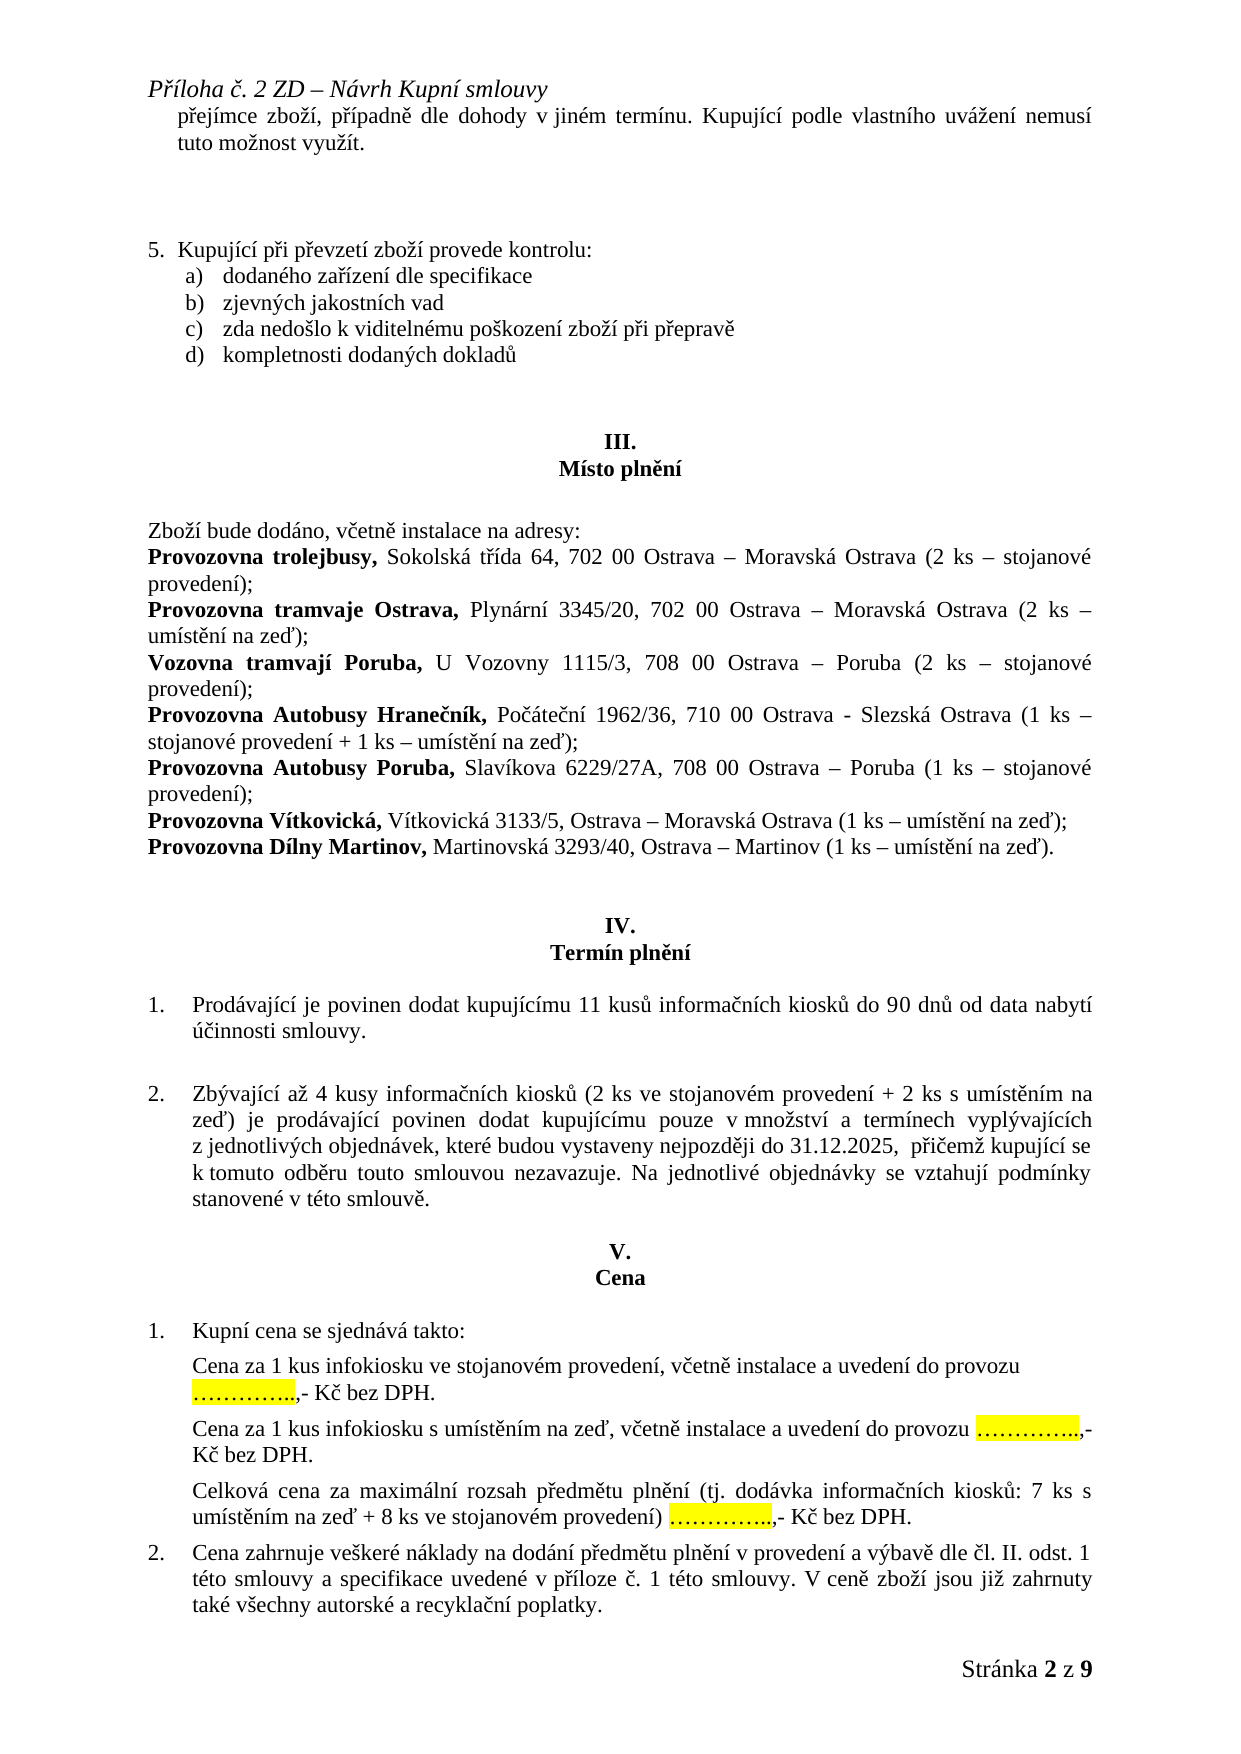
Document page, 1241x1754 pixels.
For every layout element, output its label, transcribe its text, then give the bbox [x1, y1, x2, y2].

text Provozovna Autobusy Poruba, Slavíkova 6229/27A, 708 00 Ostrava – Poruba (1 ks – stojanové provedení); [148, 754, 1093, 807]
list Kupní cena se sjednává takto: [148, 1317, 1093, 1343]
list Cena zahrnuje veškeré náklady na dodání předmětu plnění v provedení a výbavě dle čl. II. odst. 1 této smlouvy a specifikace uvedené v příloze č. 1 této smlouvy. V ceně zboží jsou již zahrnuty také všechny autorské a recyklační poplatky. [148, 1539, 1093, 1618]
list zda nedošlo k viditelnému poškození zboží při přepravě [185, 315, 1093, 342]
list Zbývající až 4 kusy informačních kiosků (2 ks ve stojanovém provedení + 2 ks s umístěním na zeď) je prodávající povinen dodat kupujícímu pouze v množství a termínech vyplývajících z jednotlivých objednávek, které budou vystaveny nejpozději do 31.12.2025, přičemž kupující se k tomuto odběru touto smlouvou nezavazuje. Na jednotlivé objednávky se vztahují podmínky stanovené v této smlouvě. [148, 1080, 1093, 1211]
text Provozovna Vítkovická, Vítkovická 3133/5, Ostrava – Moravská Ostrava (1 ks – umístění na zeď); [148, 807, 1093, 833]
text Vozovna tramvají Poruba, U Vozovny 1115/3, 708 00 Ostrava – Poruba (2 ks – stojanové provedení); [148, 649, 1093, 701]
text Místo plnění [148, 455, 1093, 481]
text Provozovna Autobusy Hranečník, Počáteční 1962/36, 710 00 Ostrava - Slezská Ostrava (1 ks – stojanové provedení + 1 ks – umístění na zeď); [148, 701, 1093, 754]
list Prodávající je povinen dodat kupujícímu 11 kusů informačních kiosků do 90 dnů od data nabytí účinnosti smlouvy. [148, 991, 1093, 1044]
list kompletnosti dodaných dokladů [185, 342, 1093, 368]
text Cena za 1 kus infokiosku s umístěním na zeď, včetně instalace a uvedení do provozu …………..,- Kč bez DPH. [192, 1415, 1093, 1467]
text Zboží bude dodáno, včetně instalace na adresy: [148, 517, 1093, 543]
text IV. [148, 912, 1093, 938]
text Celková cena za maximální rozsah předmětu plnění (tj. dodávka informačních kiosků: 7 ks s umístěním na zeď + 8 ks ve stojanovém provedení) …………..,- Kč bez DPH. [192, 1477, 1093, 1529]
text V. [148, 1238, 1093, 1264]
text Cena [148, 1264, 1093, 1291]
text Provozovna trolejbusy, Sokolská třída 64, 702 00 Ostrava – Moravská Ostrava (2 ks – stojanové provedení); [148, 543, 1093, 596]
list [148, 103, 1093, 155]
text Provozovna Dílny Martinov, Martinovská 3293/40, Ostrava – Martinov (1 ks – umístění na zeď). [148, 833, 1093, 859]
list zjevných jakostních vad [185, 289, 1093, 315]
text Termín plnění [148, 938, 1093, 965]
text III. [148, 428, 1093, 455]
list dodaného zařízení dle specifikace [185, 262, 1093, 289]
text Provozovna tramvaje Ostrava, Plynární 3345/20, 702 00 Ostrava – Moravská Ostrava (2 ks – umístění na zeď); [148, 596, 1093, 649]
list Kupující při převzetí zboží provede kontrolu: [148, 236, 1121, 262]
text Cena za 1 kus infokiosku ve stojanovém provedení, včetně instalace a uvedení do provozu …………..,- Kč bez DPH. [192, 1353, 1093, 1405]
